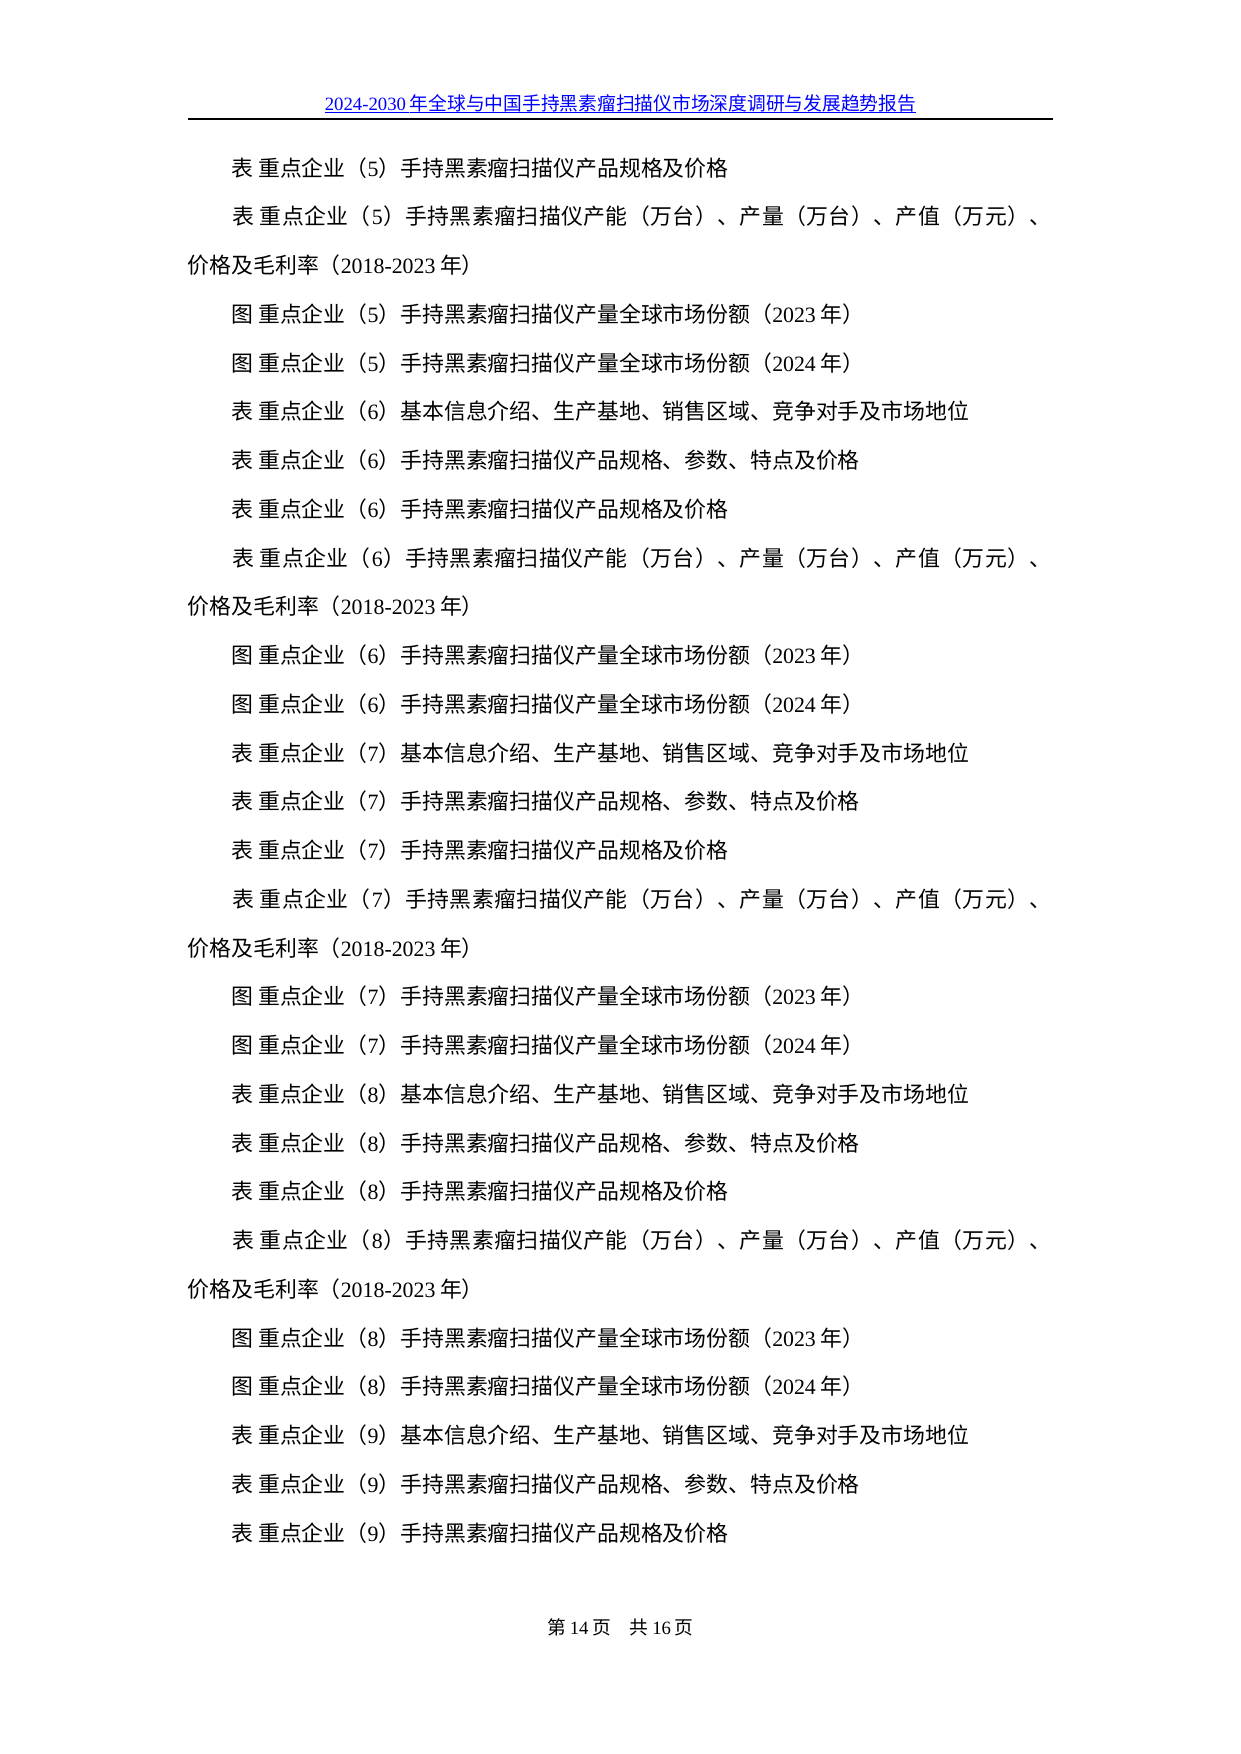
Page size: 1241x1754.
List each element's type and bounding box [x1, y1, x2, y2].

text [187, 150, 1053, 1548]
